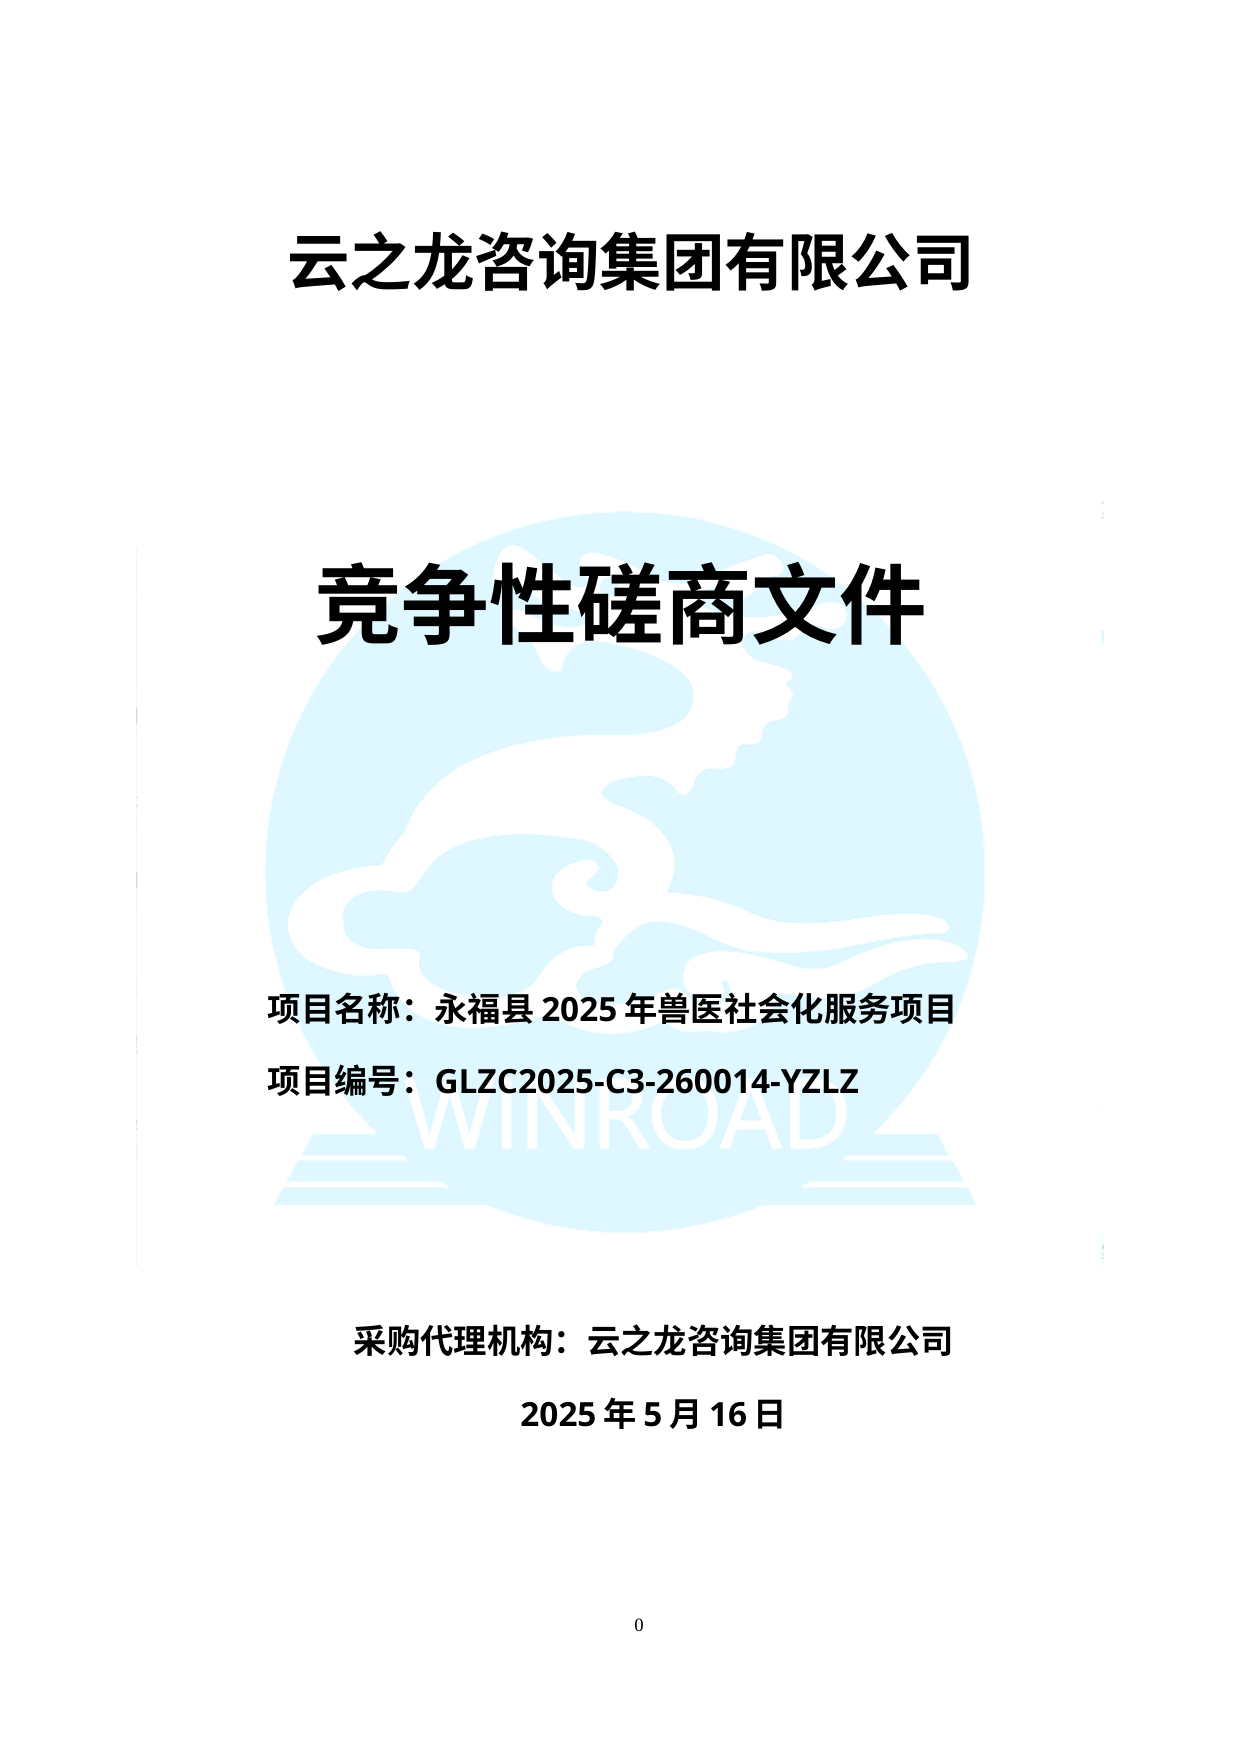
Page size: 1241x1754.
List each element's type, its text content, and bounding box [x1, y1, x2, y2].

text 项目编号：GLZC2025-C3-260014-YZLZ [268, 1055, 1104, 1104]
text 云之龙咨询集团有限公司 [136, 225, 1104, 300]
text 采购代理机构：云之龙咨询集团有限公司 [136, 1315, 1104, 1363]
text 竞争性磋商文件 [136, 450, 1104, 867]
text 项目名称：永福县2025年兽医社会化服务项目 [268, 983, 1104, 1031]
text 2025年5月16日 [136, 1387, 1104, 1436]
